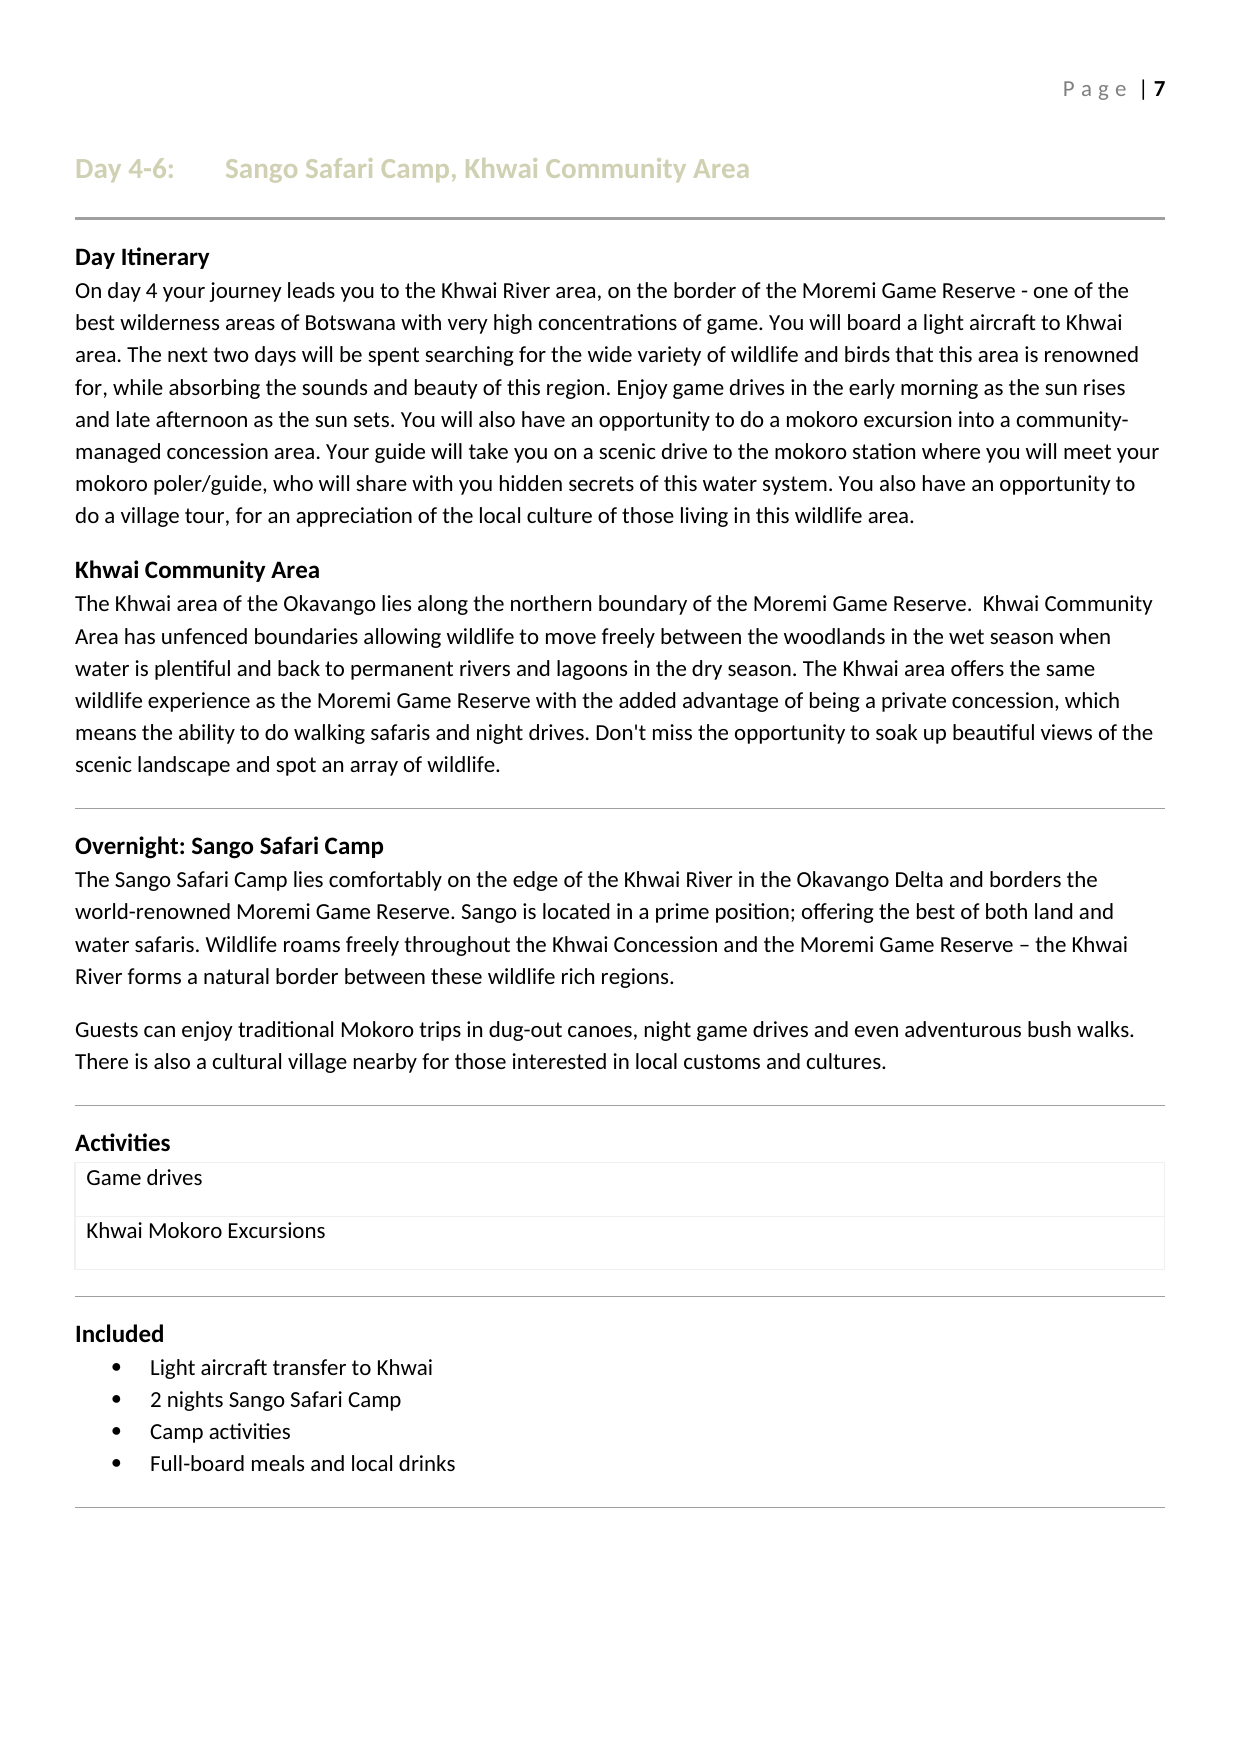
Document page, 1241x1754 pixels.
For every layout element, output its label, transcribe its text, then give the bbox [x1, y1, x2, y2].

table_cell Khwai Mokoro Excursions [76, 1217, 1164, 1269]
list Light aircraft transfer to Khwai [112, 1353, 1165, 1381]
text The Sango Safari Camp lies comfortably on the edge of the Khwai River in the Okavango Delta and borders the world-renowned Moremi Game Reserve. Sango is located in a prime position; offering the best of both land and water safaris. Wildlife roams freely throughout the Khwai Concession and the Moremi Game Reserve – the Khwai River forms a natural border between these wildlife rich regions. [75, 865, 1165, 990]
subtitle Activities [75, 1127, 1165, 1157]
text On day 4 your journey leads you to the Khwai River area, on the border of the Moremi Game Reserve - one of the best wilderness areas of Botswana with very high concentrations of game. You will board a light aircraft to Khwai area. The next two days will be spent searching for the wide variety of wildlife and birds that this area is renowned for, while absorbing the sounds and beauty of this region. Enjoy game drives in the early morning as the sun rises and late afternoon as the sun sets. You will also have an opportunity to do a mokoro excursion into a community-managed concession area. Your guide will take you on a scenic drive to the mokoro station where you will meet your mokoro poler/guide, who will share with you hidden secrets of this water system. You also have an opportunity to do a village tour, for an appreciation of the local culture of those living in this wildlife area. [75, 276, 1165, 529]
table_header Game drives [76, 1163, 1164, 1216]
subtitle Day 4-6: Sango Safari Camp, Khwai Community Area [75, 151, 1165, 186]
subtitle Day Itinerary [75, 241, 1165, 272]
subtitle Included [75, 1318, 1165, 1348]
list 2 nights Sango Safari Camp [112, 1385, 1165, 1413]
subtitle Overnight: Sango Safari Camp [75, 830, 1165, 861]
subtitle Khwai Community Area [75, 554, 1165, 585]
list Camp activities [112, 1417, 1165, 1445]
text The Khwai area of the Okavango lies along the northern boundary of the Moremi Game Reserve. Khwai Community Area has unfenced boundaries allowing wildlife to move freely between the woodlands in the wet season when water is plentiful and back to permanent rivers and lagoons in the dry season. The Khwai area offers the same wildlife experience as the Moremi Game Reserve with the added advantage of being a private concession, which means the ability to do walking safaris and night drives. Don't miss the opportunity to soak up beautiful views of the scenic landscape and spot an array of wildlife. [75, 589, 1165, 778]
text Guests can enjoy traditional Mokoro trips in dug-out canoes, night game drives and even adventurous bush walks. There is also a cultural village nearby for those interested in local customs and cultures. [75, 1015, 1165, 1075]
list Full-board meals and local drinks [112, 1449, 1165, 1478]
